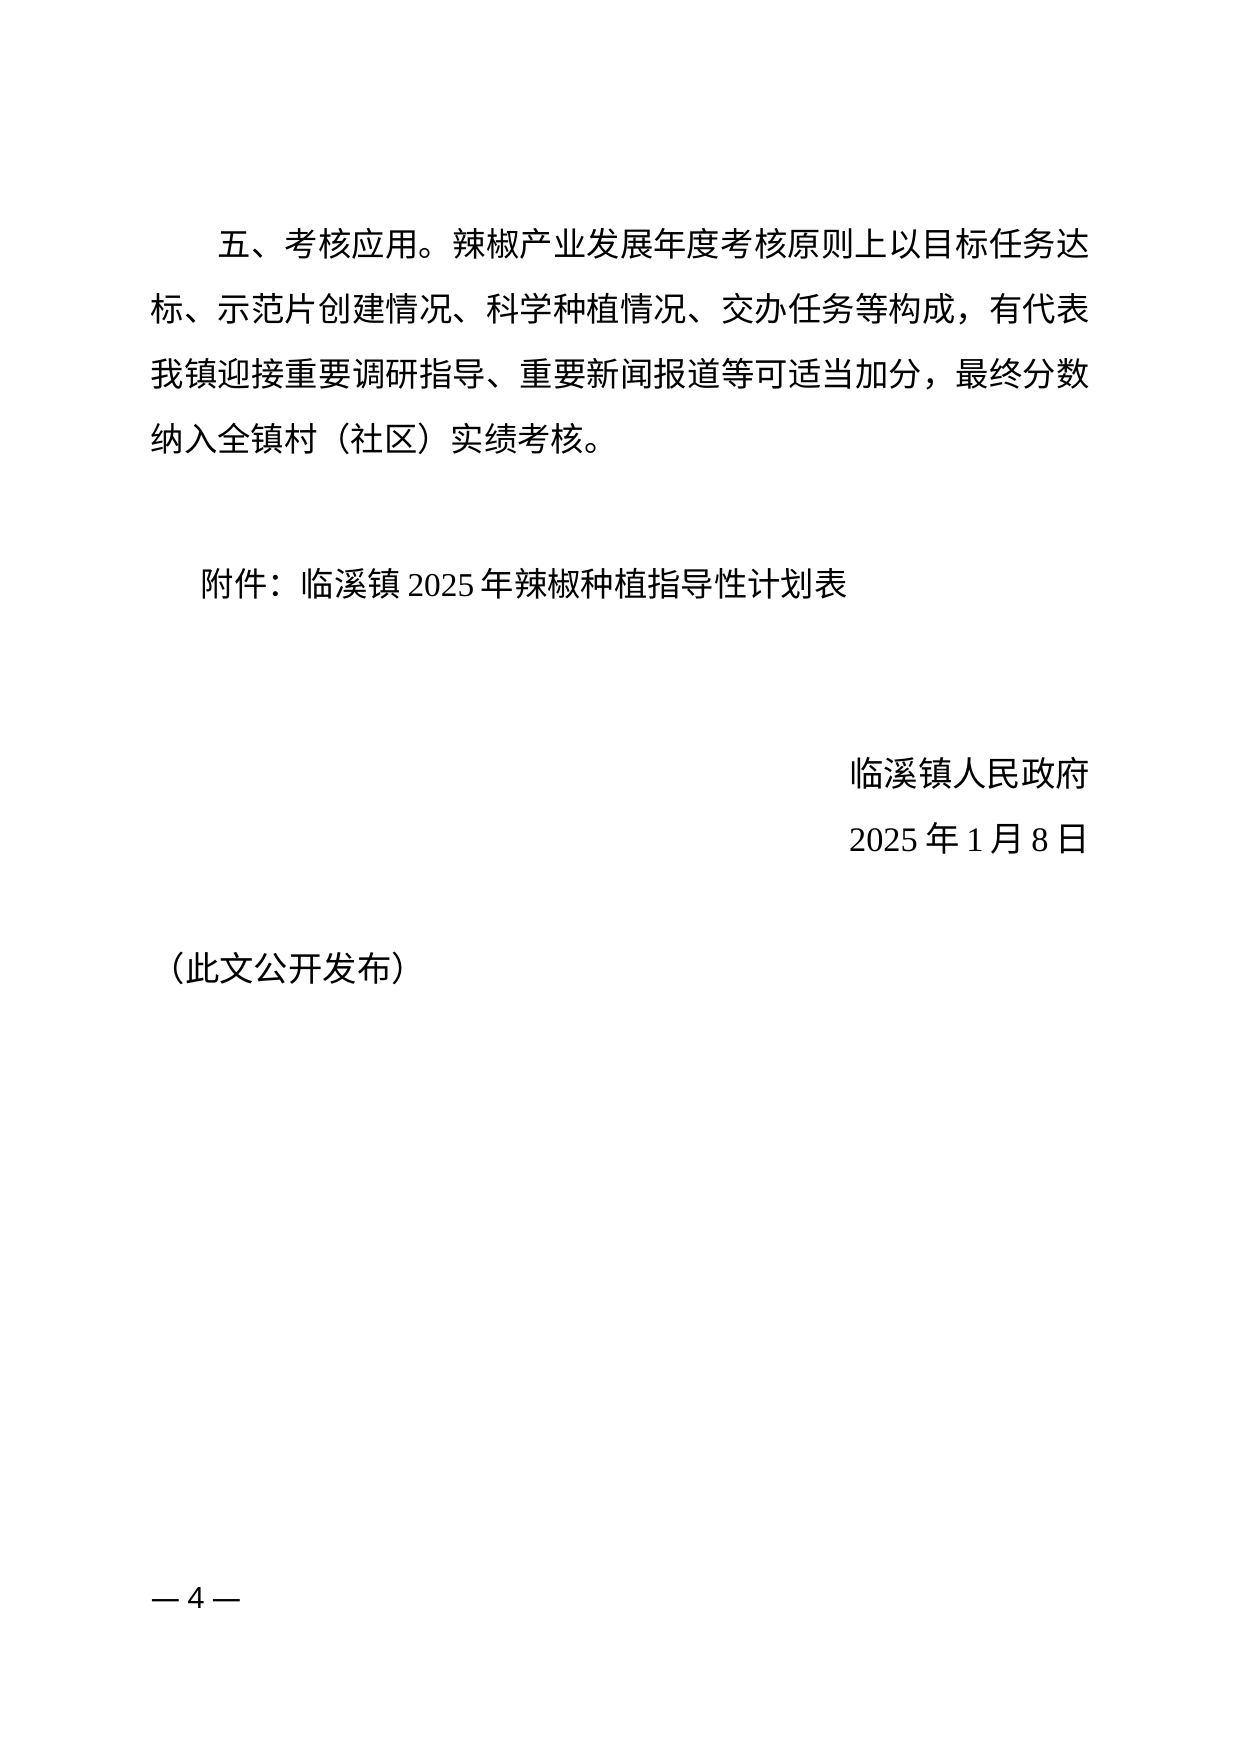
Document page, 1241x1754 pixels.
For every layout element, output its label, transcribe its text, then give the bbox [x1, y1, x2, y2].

text 附件：临溪镇2025年辣椒种植指导性计划表 [151, 547, 1089, 609]
text 五、考核应用。辣椒产业发展年度考核原则上以目标任务达标、示范片创建情况、科学种植情况、交办任务等构成，有代表我镇迎接重要调研指导、重要新闻报道等可适当加分，最终分数纳入全镇村（社区）实绩考核。 [151, 209, 1089, 469]
text 2025年1月8日 [151, 804, 1089, 869]
text （此文公开发布） [151, 934, 1089, 999]
text 临溪镇人民政府 [151, 739, 1089, 804]
